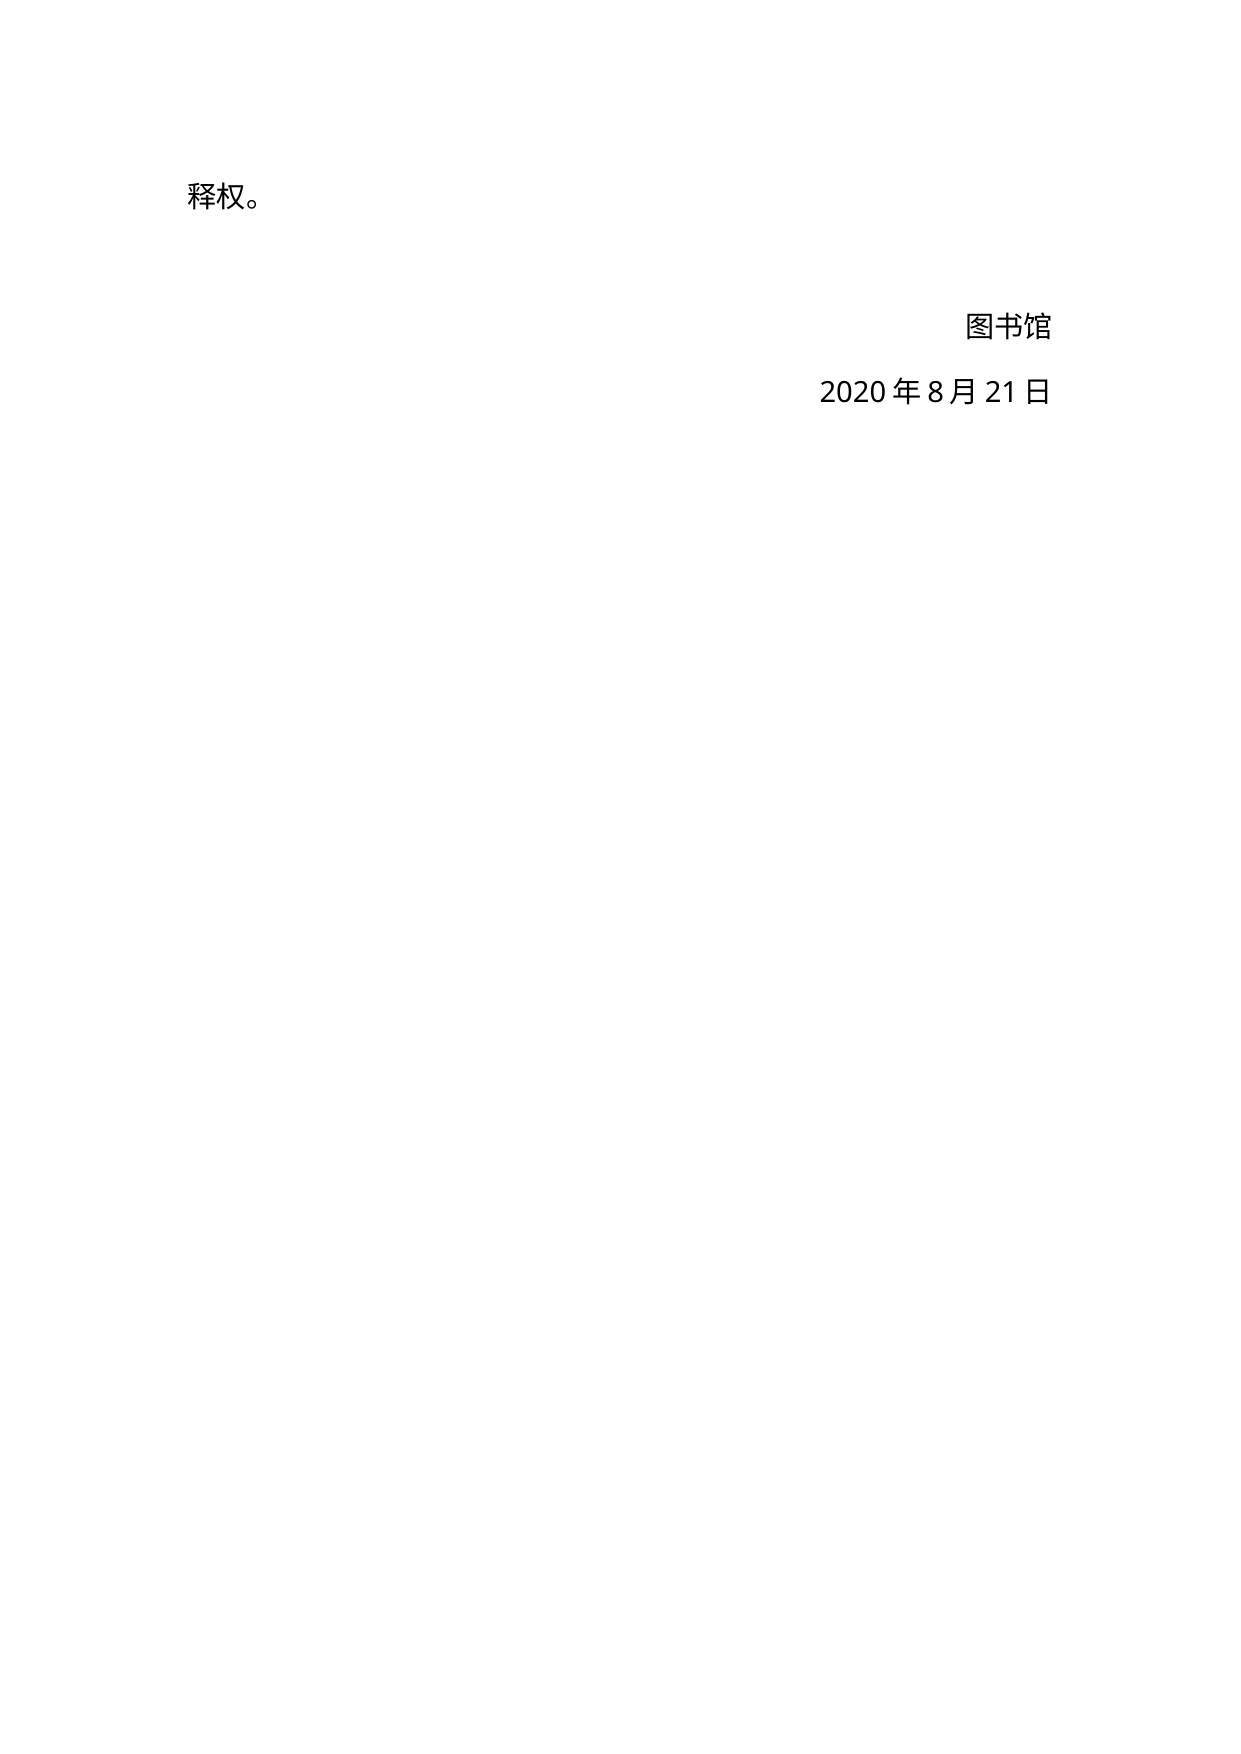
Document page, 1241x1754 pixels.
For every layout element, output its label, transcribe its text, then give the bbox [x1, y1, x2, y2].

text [187, 162, 1053, 227]
text 图书馆 [187, 292, 1053, 357]
text 2020年8月21日 [187, 357, 1053, 422]
